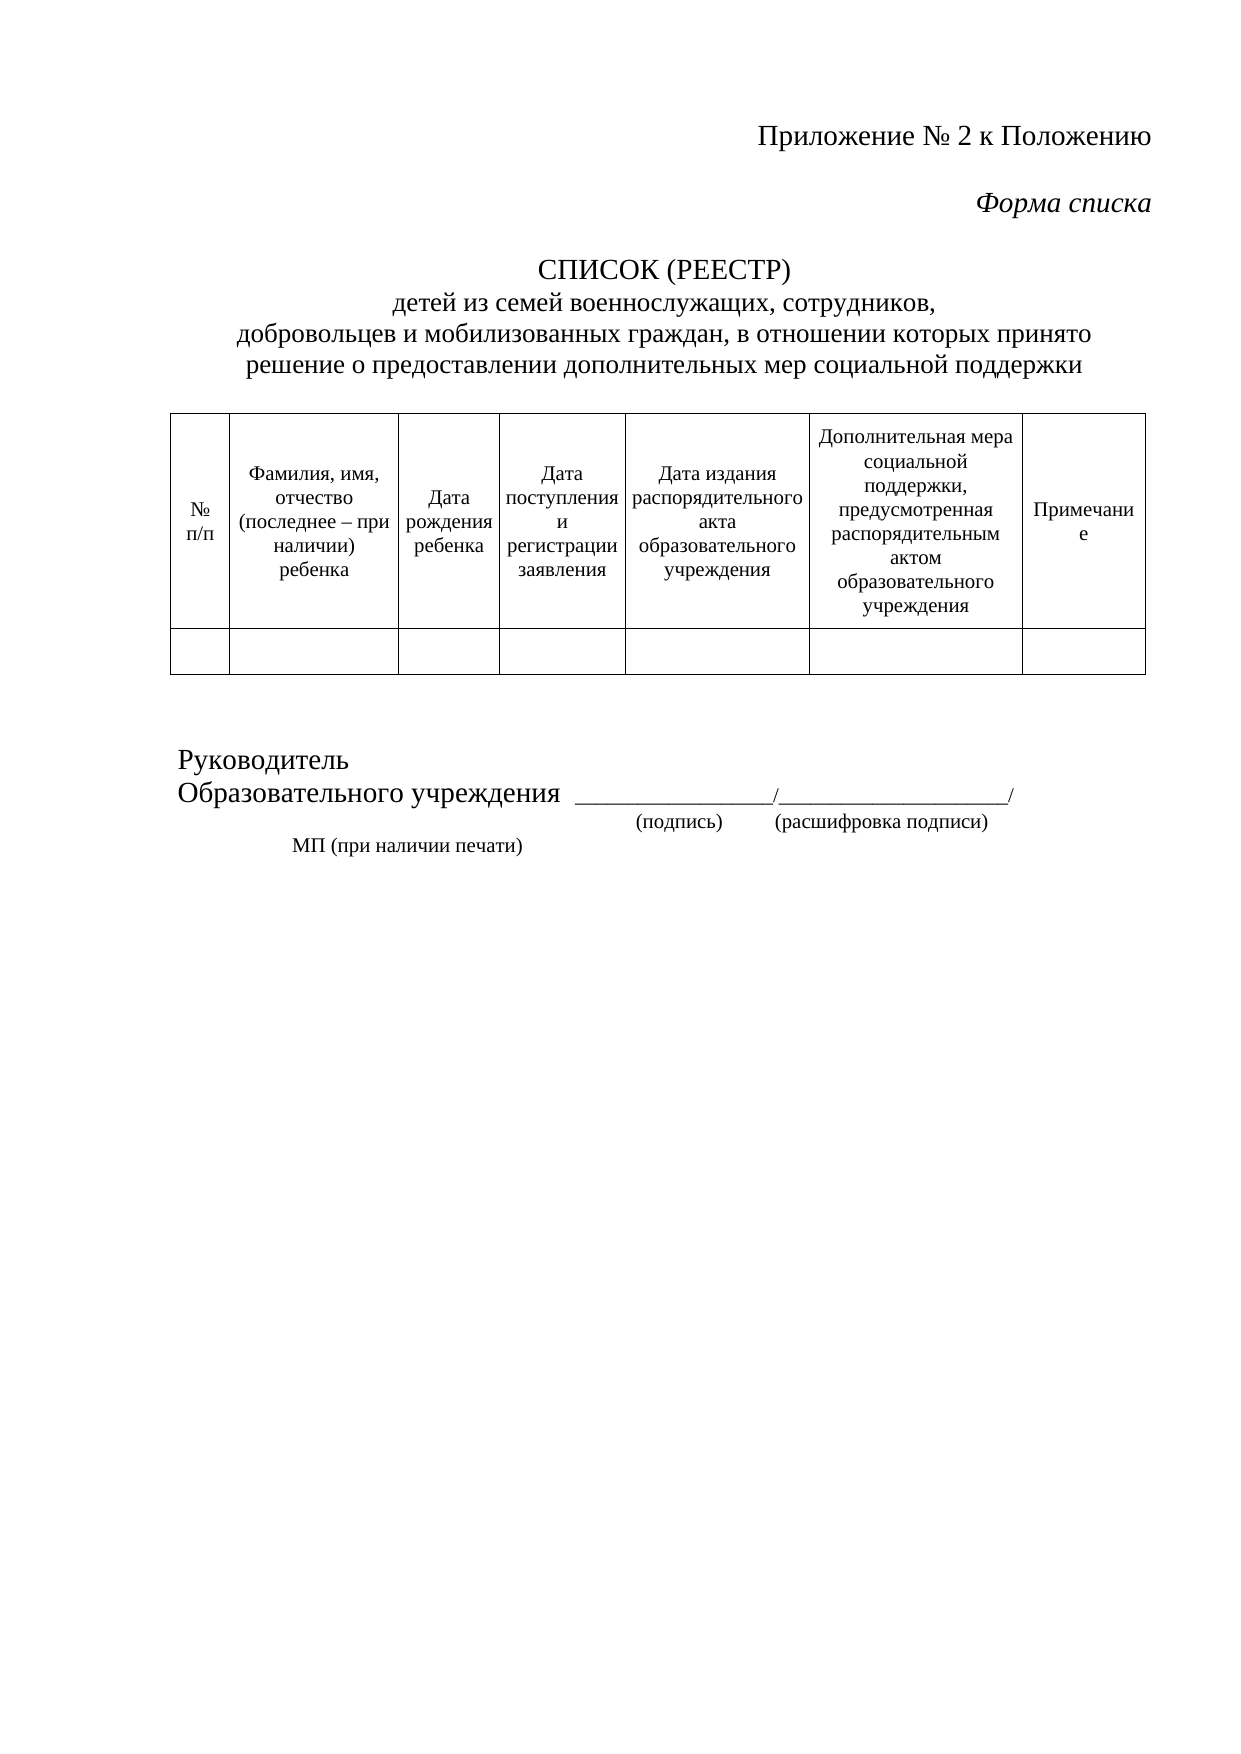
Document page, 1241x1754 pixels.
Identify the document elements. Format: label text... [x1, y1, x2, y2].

table_header № п/п [171, 414, 229, 628]
table_cell [810, 629, 1022, 674]
table_header Дополнительная мера социальной поддержки, предусмотренная распорядительным актом образовательного учреждения [810, 414, 1022, 628]
text решение о предоставлении дополнительных мер социальной поддержки [177, 348, 1152, 379]
table_cell [1023, 629, 1145, 674]
text Руководитель [177, 742, 1152, 776]
text детей из семей военнослужащих, сотрудников, [177, 286, 1152, 317]
text МП (при наличии печати) [177, 833, 1152, 857]
text Образовательного учреждения ___________________/______________________/ [177, 776, 1152, 809]
table_header Примечание [1023, 414, 1145, 628]
table_header Фамилия, имя, отчество (последнее – при наличии) ребенка [230, 414, 398, 628]
table_header Дата издания распорядительного акта образовательного учреждения [626, 414, 809, 628]
table_cell [399, 629, 499, 674]
table_cell [171, 629, 229, 674]
table_cell [500, 629, 625, 674]
table_header Дата рождения ребенка [399, 414, 499, 628]
table_cell [230, 629, 398, 674]
table_cell [626, 629, 809, 674]
text Форма списка [177, 185, 1152, 219]
text добровольцев и мобилизованных граждан, в отношении которых принято [177, 317, 1152, 348]
text Приложение № 2 к Положению [177, 118, 1152, 152]
table_header Дата поступления и регистрации заявления [500, 414, 625, 628]
text (подпись) (расшифровка подписи) [177, 809, 1152, 833]
text СПИСОК (РЕЕСТР) [177, 252, 1152, 286]
